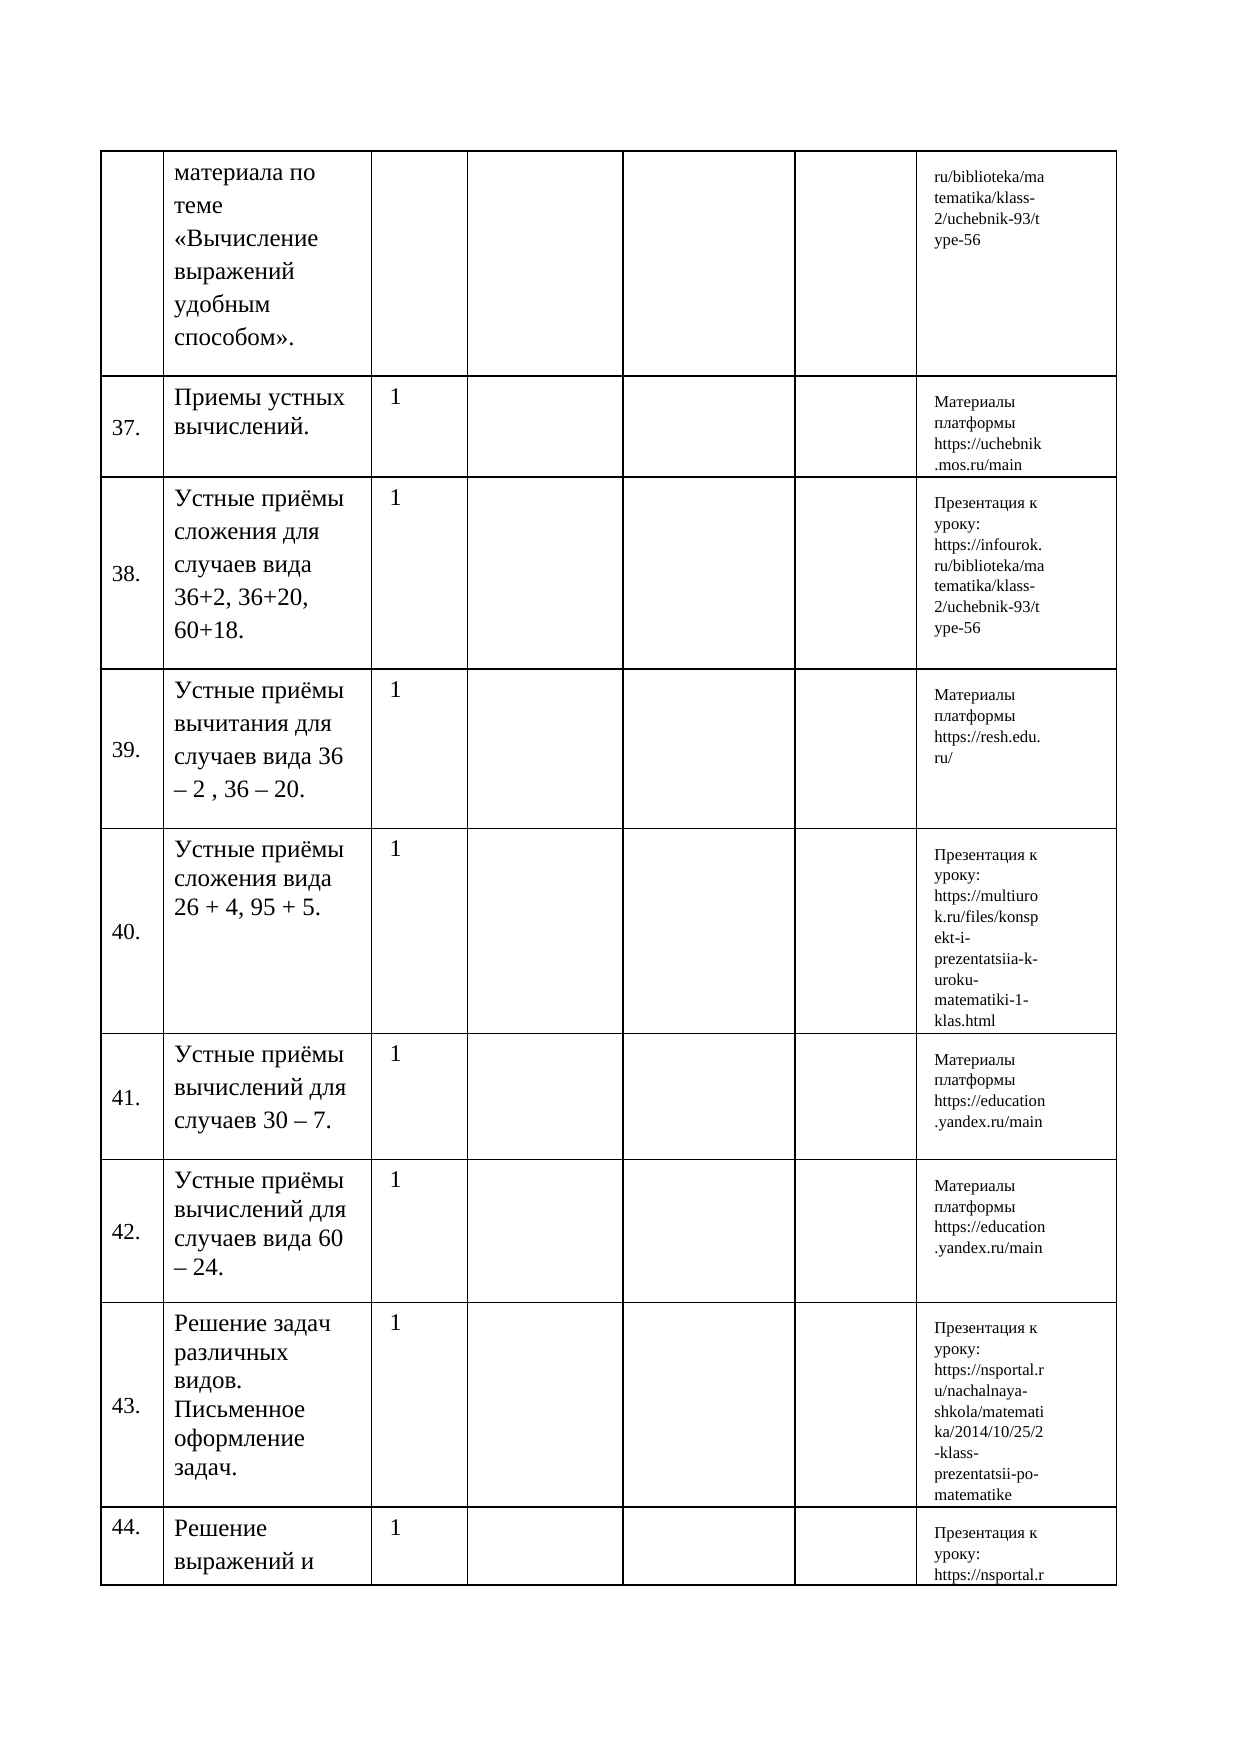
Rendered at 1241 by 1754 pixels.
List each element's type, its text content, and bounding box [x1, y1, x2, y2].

table_cell [624, 1160, 794, 1301]
table_cell Материалы платформы https://education.yandex.ru/main [917, 1034, 1116, 1159]
table_cell Устные приёмы сложения для случаев вида 36+2, 36+20, 60+18. [164, 478, 371, 668]
table_cell [102, 478, 163, 668]
table_cell 1 [372, 152, 467, 375]
table_cell [624, 1034, 794, 1159]
table_cell 1 [372, 1508, 467, 1584]
table_cell [468, 478, 622, 668]
table_cell [468, 1303, 622, 1506]
table_cell [468, 829, 622, 1032]
table_cell [624, 1508, 794, 1584]
table_cell [102, 670, 163, 828]
table_cell [468, 1160, 622, 1301]
table_cell [468, 377, 622, 476]
table_cell Материалы платформы https://resh.edu.ru/ [917, 670, 1116, 828]
table_cell [102, 1508, 163, 1584]
table_cell Презентация к уроку: https://nsportal.ru/nachalnaya-shkola/matematika/2014/10/25/2-klass-prezentatsii-po-matematike [917, 1303, 1116, 1506]
table_cell [796, 1508, 916, 1584]
table_cell 1 [372, 1160, 467, 1301]
table_cell [468, 1034, 622, 1159]
table_cell [102, 1303, 163, 1506]
table_cell 1 [372, 829, 467, 1032]
table_cell [624, 377, 794, 476]
table_cell 1 [372, 478, 467, 668]
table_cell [164, 1508, 371, 1584]
table_cell [796, 1034, 916, 1159]
table_cell Материалы платформы https://education.yandex.ru/main [917, 1160, 1116, 1301]
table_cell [917, 1508, 1116, 1584]
table_cell Презентация к уроку: https://multiurok.ru/files/konspekt-i-prezentatsiia-k-uroku-matematiki-1-klas.html [917, 829, 1116, 1032]
table_cell [796, 1160, 916, 1301]
table_cell Устные приёмы вычислений для случаев 30 – 7. [164, 1034, 371, 1159]
table_cell Решение задач различных видов. Письменное оформление задач. [164, 1303, 371, 1506]
table_cell [468, 670, 622, 828]
table_cell [624, 670, 794, 828]
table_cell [164, 152, 371, 375]
table_cell Материалы платформы https://uchebnik.mos.ru/main [917, 377, 1116, 476]
table_cell [624, 1303, 794, 1506]
table_cell Презентация к уроку: https://infourok.ru/biblioteka/matematika/klass-2/uchebnik-93/type-56 [917, 478, 1116, 668]
table_cell [102, 829, 163, 1032]
table_cell [796, 152, 916, 375]
table_cell [624, 152, 794, 375]
table_cell [102, 1160, 163, 1301]
table_cell 1 [372, 1303, 467, 1506]
table_cell [624, 478, 794, 668]
table_cell [102, 377, 163, 476]
table_cell Устные приёмы сложения вида 26 + 4, 95 + 5. [164, 829, 371, 1032]
table_cell [468, 1508, 622, 1584]
table_cell 1 [372, 377, 467, 476]
table_cell Приемы устных вычислений. [164, 377, 371, 476]
table_cell Устные приёмы вычитания для случаев вида 36 – 2 , 36 – 20. [164, 670, 371, 828]
table_cell [796, 377, 916, 476]
table_cell [102, 1034, 163, 1159]
table_cell Устные приёмы вычислений для случаев вида 60 – 24. [164, 1160, 371, 1301]
table_cell [468, 152, 622, 375]
table_cell [624, 829, 794, 1032]
table_cell 1 [372, 670, 467, 828]
table_cell [796, 1303, 916, 1506]
table_cell [796, 829, 916, 1032]
table_cell [796, 478, 916, 668]
table_cell 1 [372, 1034, 467, 1159]
table_cell [102, 152, 163, 375]
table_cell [917, 152, 1116, 375]
table_cell [796, 670, 916, 828]
